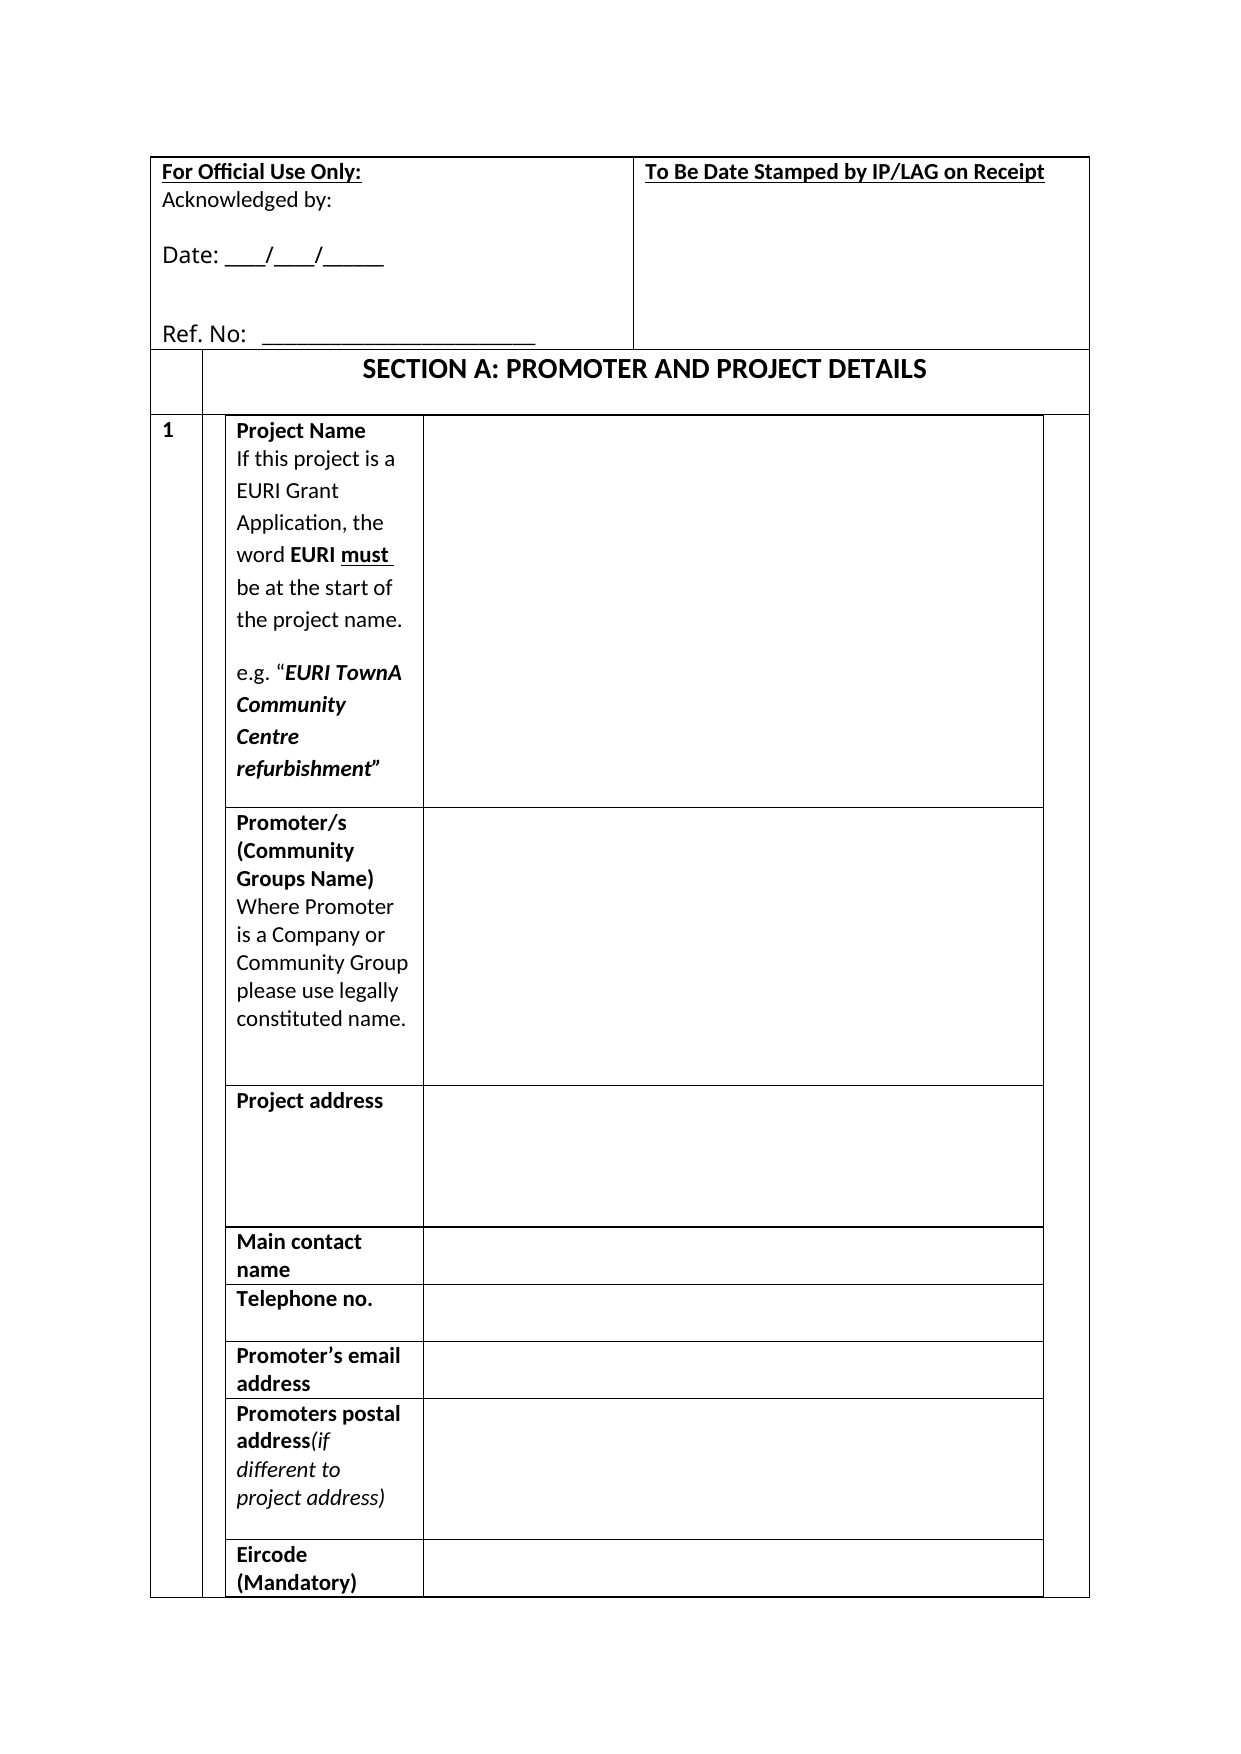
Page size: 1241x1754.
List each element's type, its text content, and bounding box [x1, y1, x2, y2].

table_cell [226, 1285, 423, 1341]
table_cell [151, 350, 202, 414]
table_cell [424, 1285, 1043, 1341]
table_cell [226, 1342, 423, 1398]
table_header To Be Date Stamped by IP/LAG on Receipt [634, 158, 1089, 349]
table_cell [424, 1540, 1043, 1596]
table_cell 1 [151, 415, 202, 1597]
table_cell [226, 416, 423, 807]
table_cell [226, 1399, 423, 1539]
table_header For Official Use Only: Acknowledged by: Date: ____/____/______ Ref. No: ________________________ [151, 158, 633, 349]
table_cell [424, 1399, 1043, 1539]
table_cell [226, 808, 423, 1085]
table_cell SECTION A: PROMOTER AND PROJECT DETAILS [203, 350, 1089, 414]
table_cell [226, 1228, 423, 1284]
table_cell [226, 1540, 423, 1596]
table_cell [424, 808, 1043, 1085]
table_cell [424, 1342, 1043, 1398]
table_cell [226, 1086, 423, 1226]
table_cell [424, 1086, 1043, 1226]
table_cell [203, 415, 225, 1597]
table_cell [424, 1228, 1043, 1284]
table_cell [1044, 415, 1089, 1597]
table_cell [424, 416, 1043, 807]
